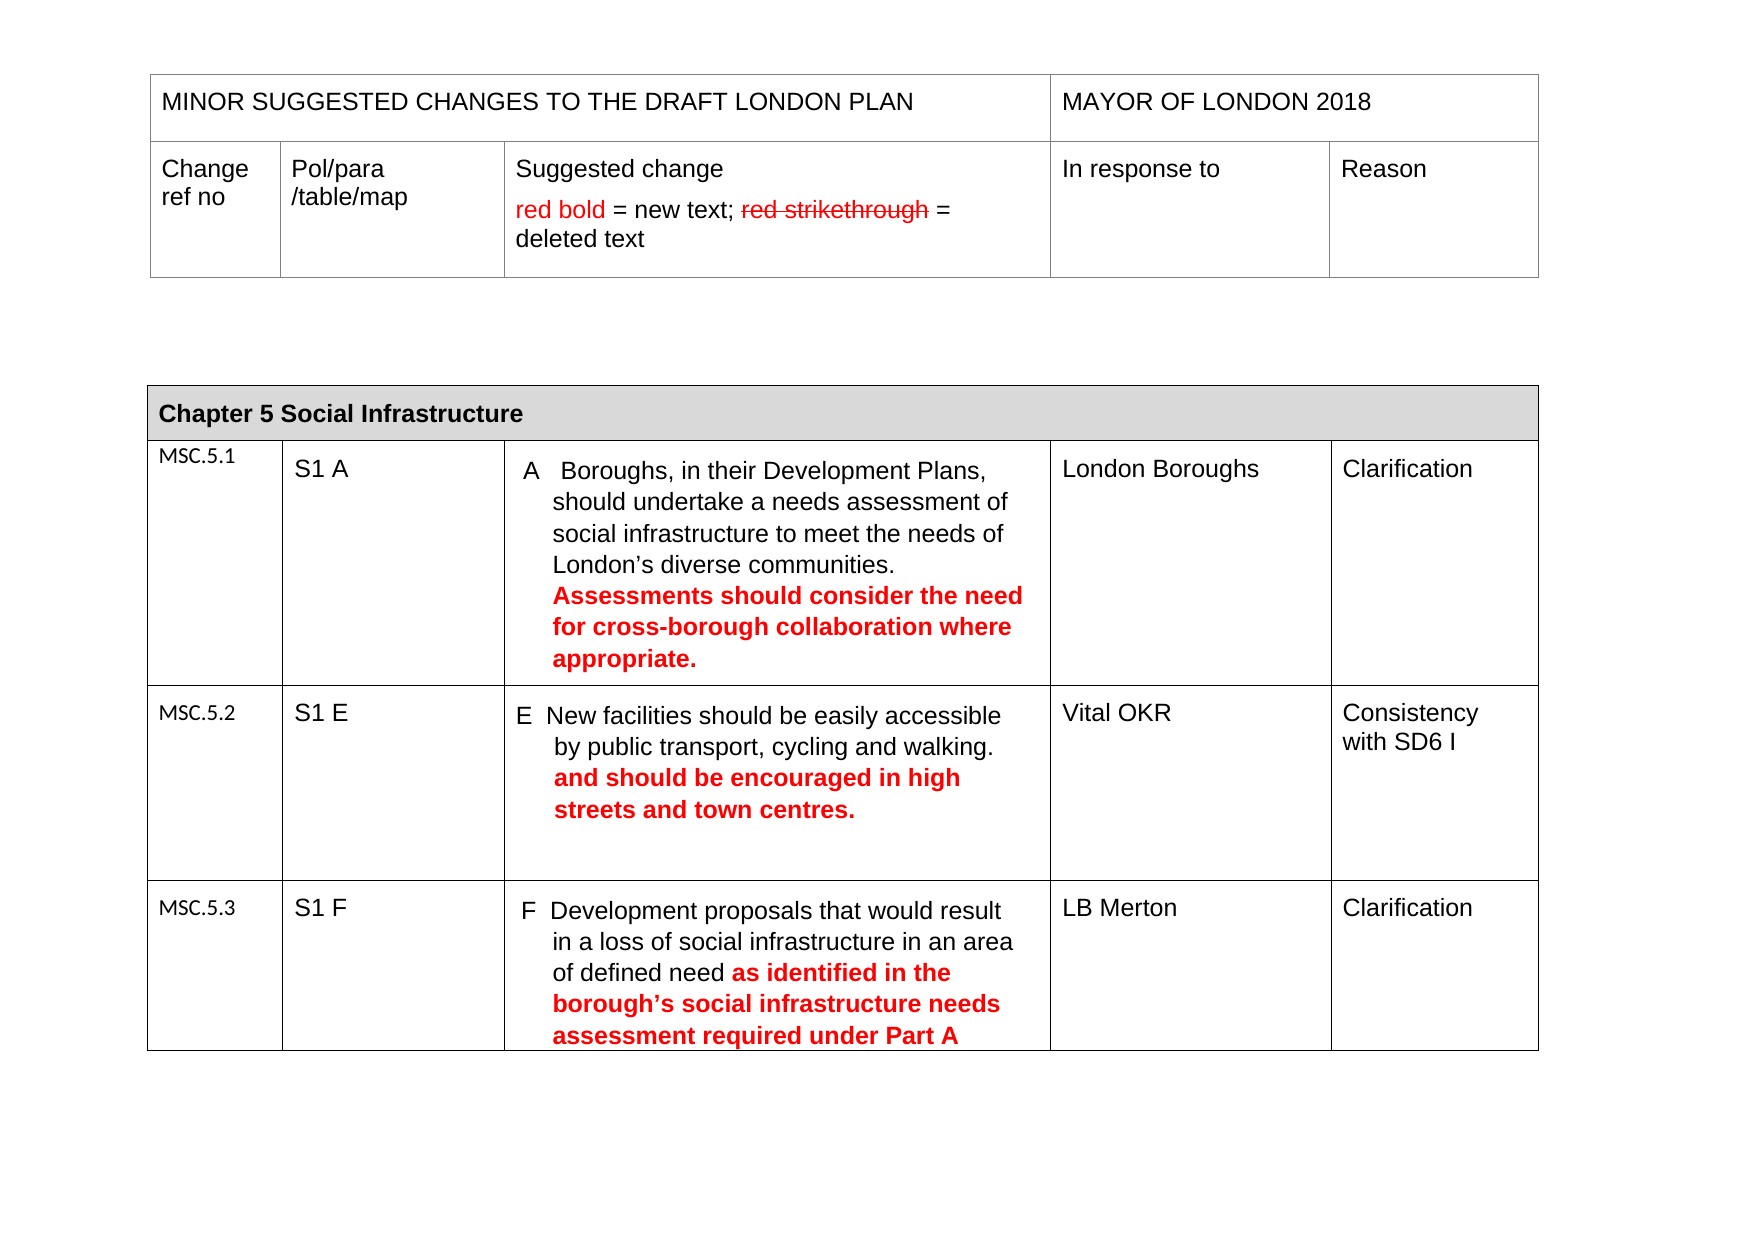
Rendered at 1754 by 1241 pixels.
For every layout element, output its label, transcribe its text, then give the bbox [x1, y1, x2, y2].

table_cell MSC.5.3 [148, 881, 282, 1049]
table_cell S1 A [283, 441, 504, 685]
table_cell A Boroughs, in their Development Plans, should undertake a needs assessment of social infrastructure to meet the needs of London’s diverse communities. Assessments should consider the need for cross-borough collaboration where appropriate. [505, 441, 1050, 685]
table_cell MSC.5.2 [148, 686, 282, 880]
table_cell LB Merton [1051, 881, 1331, 1049]
table_cell MSC.5.1 [148, 441, 282, 685]
table_cell S1 F [283, 881, 504, 1049]
table_header Chapter 5 Social Infrastructure [148, 386, 1538, 440]
table_cell Clarification [1332, 441, 1538, 685]
table_cell Clarification [1332, 881, 1538, 1049]
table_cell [505, 881, 1050, 1049]
table_cell E New facilities should be easily accessible by public transport, cycling and walking. and should be encouraged in high streets and town centres. [505, 686, 1050, 880]
table_cell Consistency with SD6 I [1332, 686, 1538, 880]
table_cell S1 E [283, 686, 504, 880]
table_cell Vital OKR [1051, 686, 1331, 880]
table_cell London Boroughs [1051, 441, 1331, 685]
